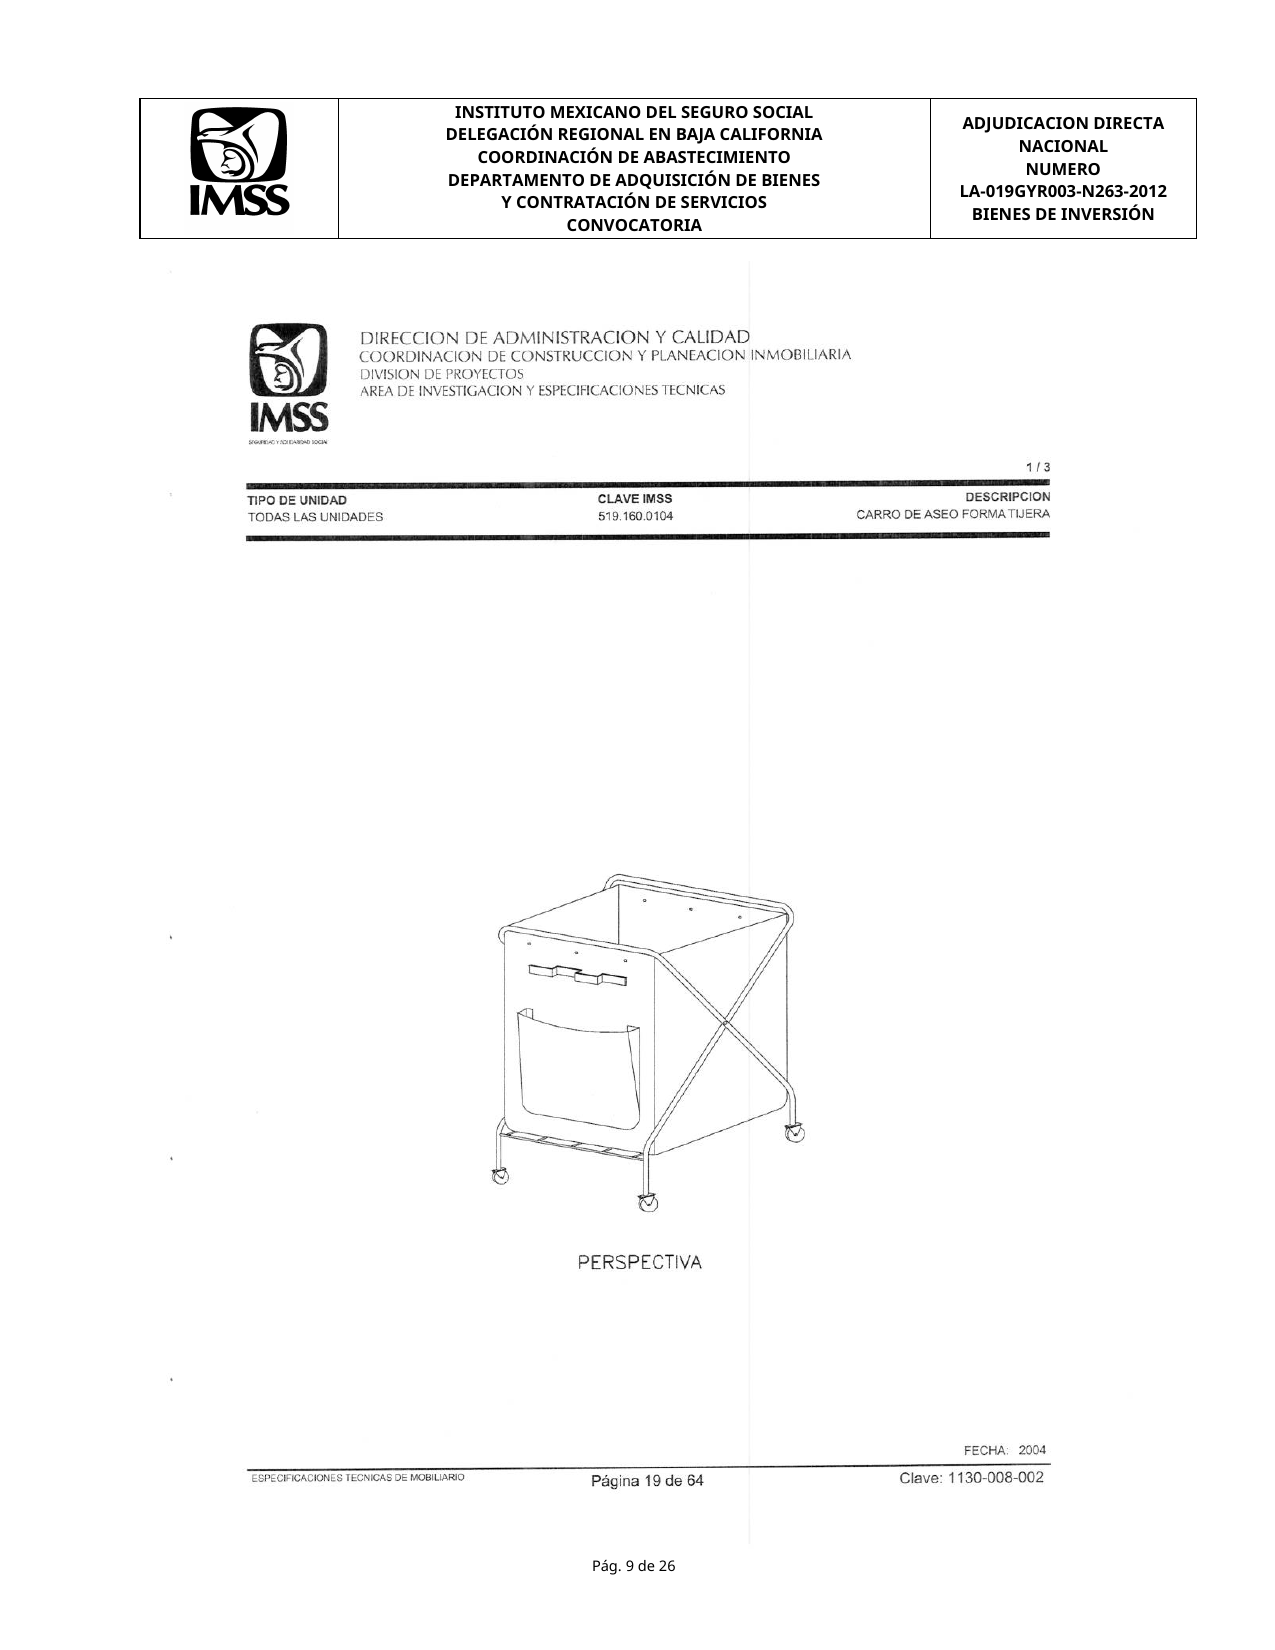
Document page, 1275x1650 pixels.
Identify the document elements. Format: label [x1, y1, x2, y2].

picture [184, 102, 294, 235]
